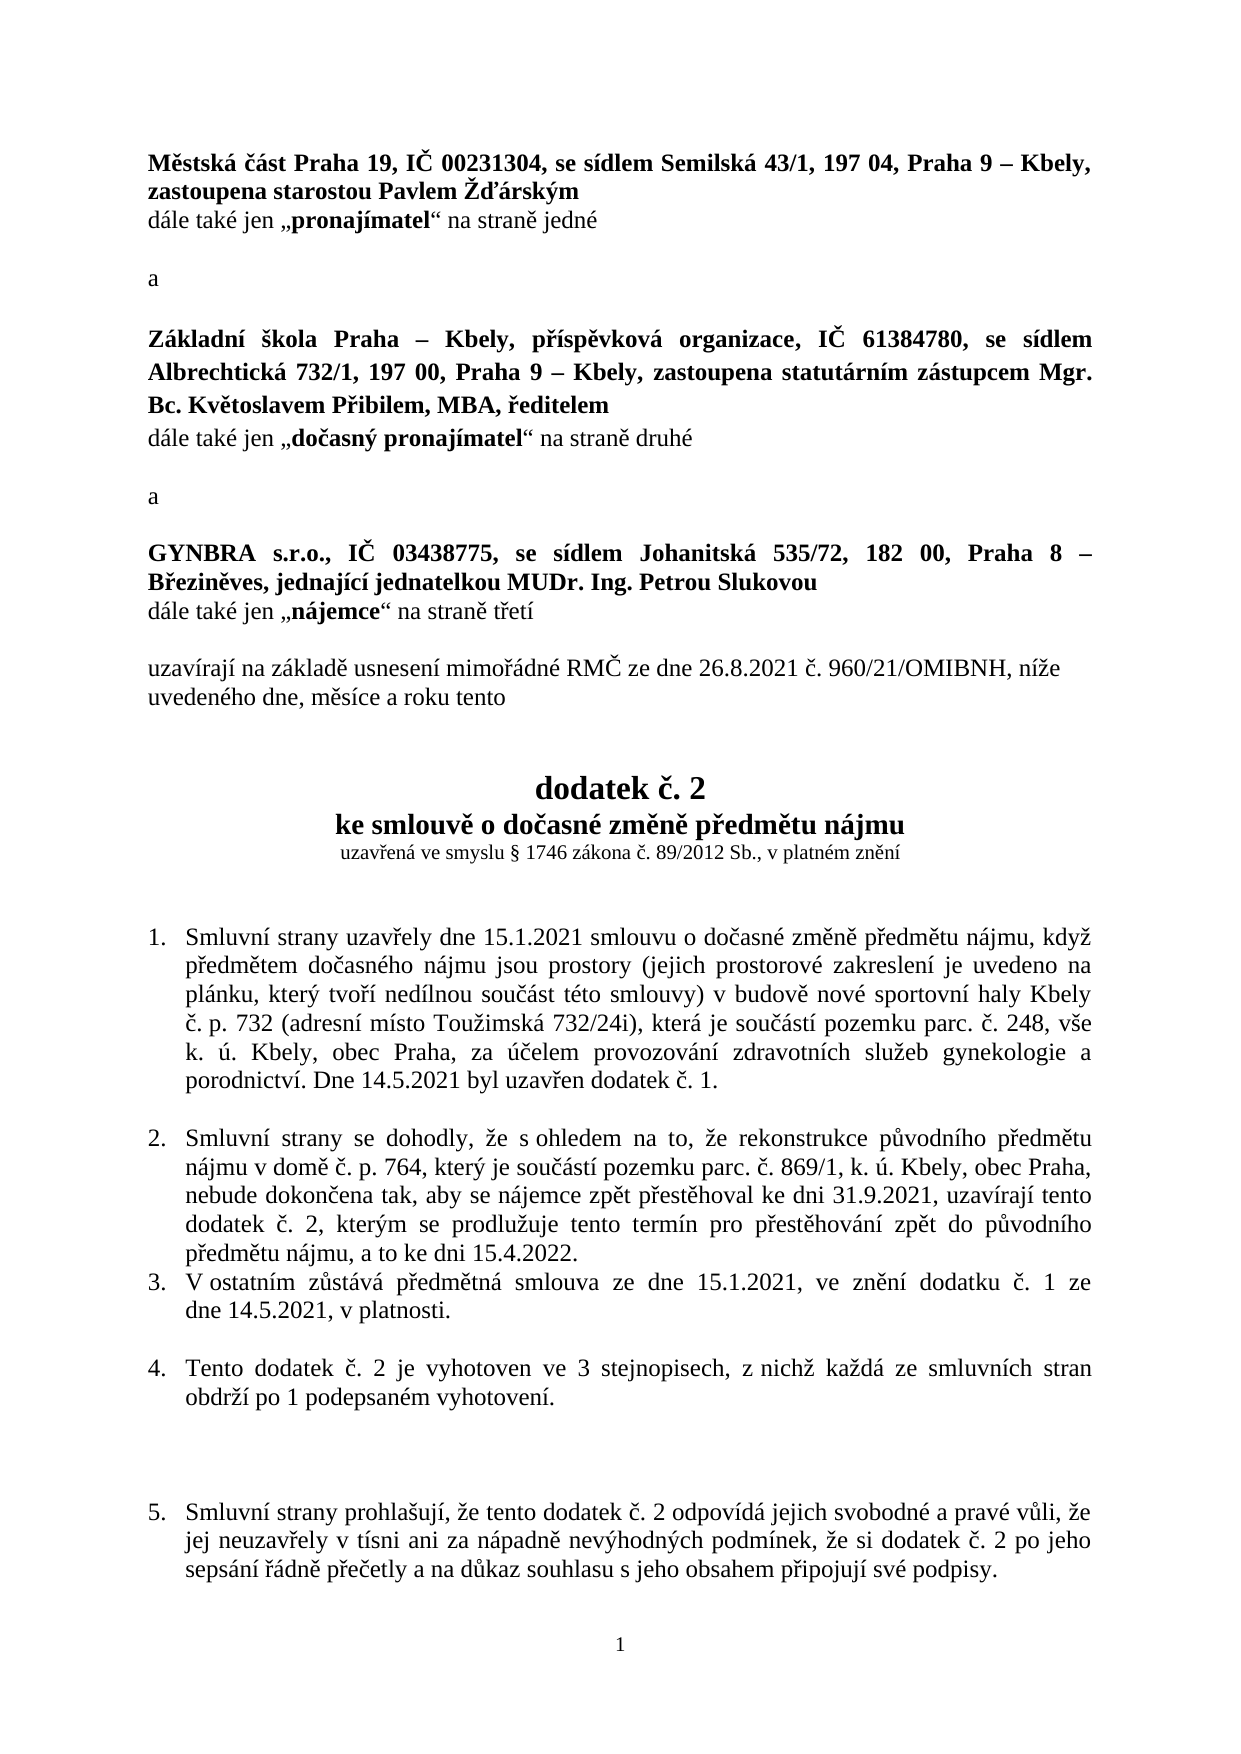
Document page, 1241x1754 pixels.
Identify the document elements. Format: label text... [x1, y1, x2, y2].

text dále také jen „nájemce“ na straně třetí [148, 596, 1093, 625]
text dodatek č. 2 [148, 768, 1093, 807]
text uzavírají na základě usnesení mimořádné RMČ ze dne 26.8.2021 č. 960/21/OMIBNH, níže uvedeného dne, měsíce a roku tento [148, 653, 1093, 711]
text a [148, 263, 1093, 291]
title Smluvní strany prohlašují, že tento dodatek č. 2 odpovídá jejich svobodné a pravé vůli, že jej neuzavřely v tísni ani za nápadně nevýhodných podmínek, že si dodatek č. 2 po jeho sepsání řádně přečetly a na důkaz souhlasu s jeho obsahem připojují své podpisy. [148, 1497, 1093, 1583]
text dále také jen „dočasný pronajímatel“ na straně druhé [148, 423, 1093, 452]
text GYNBRA s.r.o., IČ 03438775, se sídlem Johanitská 535/72, 182 00, Praha 8 – Březiněves, jednající jednatelkou MUDr. Ing. Petrou Slukovou [148, 538, 1093, 596]
text ke smlouvě o dočasné změně předmětu nájmu [148, 807, 1093, 840]
title Smluvní strany se dohodly, že s ohledem na to, že rekonstrukce původního předmětu nájmu v domě č. p. 764, který je součástí pozemku parc. č. 869/1, k. ú. Kbely, obec Praha, nebude dokončena tak, aby se nájemce zpět přestěhoval ke dni 31.9.2021, uzavírají tento dodatek č. 2, kterým se prodlužuje tento termín pro přestěhování zpět do původního předmětu nájmu, a to ke dni 15.4.2022. [148, 1123, 1093, 1267]
title V ostatním zůstává předmětná smlouva ze dne 15.1.2021, ve znění dodatku č. 1 ze dne 14.5.2021, v platnosti. [148, 1267, 1093, 1324]
list Základní škola Praha – Kbely, příspěvková organizace, IČ 61384780, se sídlem Albrechtická 732/1, 197 00, Praha 9 – Kbely, zastoupena statutárním zástupcem Mgr. Bc. Květoslavem Přibilem, MBA, ředitelem [148, 324, 1093, 419]
title Smluvní strany uzavřely dne 15.1.2021 smlouvu o dočasné změně předmětu nájmu, když předmětem dočasného nájmu jsou prostory (jejich prostorové zakreslení je uvedeno na plánku, který tvoří nedílnou součást této smlouvy) v budově nové sportovní haly Kbely č. p. 732 (adresní místo Toužimská 732/24i), která je součástí pozemku parc. č. 248, vše k. ú. Kbely, obec Praha, za účelem provozování zdravotních služeb gynekologie a porodnictví. Dne 14.5.2021 byl uzavřen dodatek č. 1. [148, 922, 1093, 1094]
text a [148, 481, 1093, 510]
title Tento dodatek č. 2 je vyhotoven ve 3 stejnopisech, z nichž každá ze smluvních stran obdrží po 1 podepsaném vyhotovení. [148, 1353, 1093, 1411]
text Městská část Praha 19, IČ 00231304, se sídlem Semilská 43/1, 197 04, Praha 9 – Kbely, zastoupena starostou Pavlem Žďárským [148, 148, 1093, 205]
text uzavřená ve smyslu § 1746 zákona č. 89/2012 Sb., v platném znění [148, 840, 1093, 864]
text dále také jen „pronajímatel“ na straně jedné [148, 205, 1093, 234]
